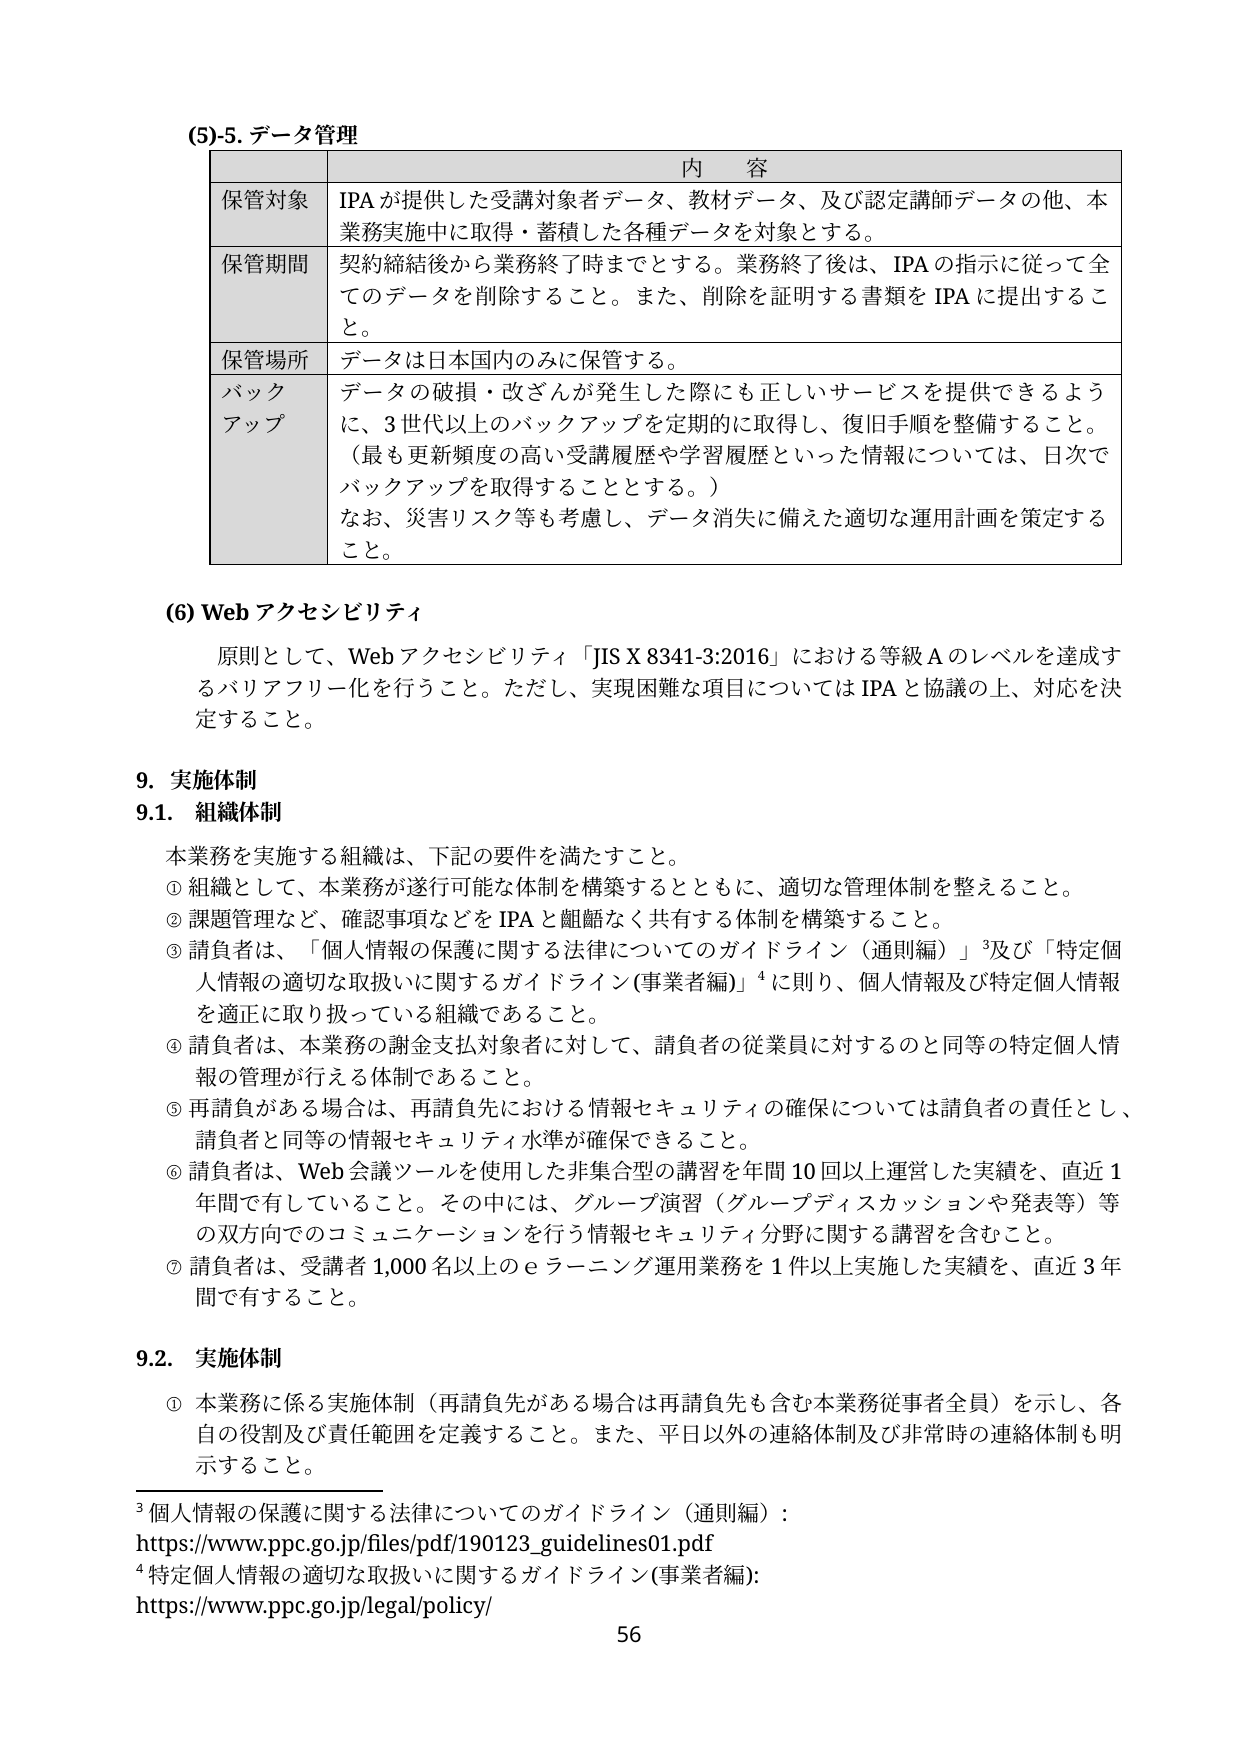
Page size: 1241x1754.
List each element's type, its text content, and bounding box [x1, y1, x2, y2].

text ① 組織として、本業務が遂行可能な体制を構築するとともに、適切な管理体制を整えること。 [166, 871, 1122, 902]
text ④ 請負者は、本業務の謝金支払対象者に対して、請負者の従業員に対するのと同等の特定個人情報の管理が行える体制であること。 [166, 1028, 1122, 1091]
text (5)-5. データ管理 [166, 118, 1122, 150]
table_cell バック アップ [211, 375, 327, 564]
table_header 内 容 [328, 151, 1121, 182]
text ⑤ 再請負がある場合は、再請負先における情報セキュリティの確保については請負者の責任とし、請負者と同等の情報セキュリティ水準が確保できること。 [166, 1091, 1122, 1154]
table_cell 保管場所 [211, 343, 327, 374]
text ⑦ 請負者は、受講者1,000名以上のｅラーニング運用業務を1件以上実施した実績を、直近3年間で有すること。 [166, 1249, 1122, 1312]
table_cell IPAが提供した受講対象者データ、教材データ、及び認定講師データの他、本業務実施中に取得・蓄積した各種データを対象とする。 [328, 183, 1121, 246]
text ① 本業務に係る実施体制（再請負先がある場合は再請負先も含む本業務従事者全員）を示し、各自の役割及び責任範囲を定義すること。また、平日以外の連絡体制及び非常時の連絡体制も明示すること。 [166, 1386, 1122, 1480]
table_cell 保管対象 [211, 183, 327, 246]
table_cell 契約締結後から業務終了時までとする。業務終了後は、IPAの指示に従って全てのデータを削除すること。また、削除を証明する書類をIPAに提出すること。 [328, 247, 1121, 342]
text 本業務を実施する組織は、下記の要件を満たすこと。 [166, 839, 1122, 871]
text ② 課題管理など、確認事項などをIPAと齟齬なく共有する体制を構築すること。 [166, 902, 1122, 934]
text 9.2. 実施体制 [136, 1342, 1122, 1373]
text (6) Webアクセシビリティ [165, 595, 1122, 627]
text 9.1. 組織体制 [136, 795, 1122, 827]
text 9．実施体制 [136, 763, 1122, 795]
text 原則として、Webアクセシビリティ「JIS X 8341-3:2016」における等級Aのレベルを達成するバリアフリー化を行うこと。ただし、実現困難な項目についてはIPAと協議の上、対応を決定すること。 [195, 639, 1122, 734]
table_cell 保管期間 [211, 247, 327, 342]
table_header [211, 151, 327, 182]
table_cell データの破損・改ざんが発生した際にも正しいサービスを提供できるように、3世代以上のバックアップを定期的に取得し、復旧手順を整備すること。（最も更新頻度の高い受講履歴や学習履歴といった情報については、日次でバックアップを取得することとする。） なお、災害リスク等も考慮し、データ消失に備えた適切な運用計画を策定すること。 [328, 375, 1121, 564]
text ③ 請負者は、「個人情報の保護に関する法律についてのガイドライン（通則編）」及び「特定個人情報の適切な取扱いに関するガイドライン(事業者編)」 に則り、個人情報及び特定個人情報を適正に取り扱っている組織であること。 [166, 934, 1122, 1028]
table_cell データは日本国内のみに保管する。 [328, 343, 1121, 374]
text ⑥ 請負者は、Web会議ツールを使用した非集合型の講習を年間10回以上運営した実績を、直近1年間で有していること。その中には、グループ演習（グループディスカッションや発表等）等の双方向でのコミュニケーションを行う情報セキュリティ分野に関する講習を含むこと。 [166, 1154, 1122, 1249]
